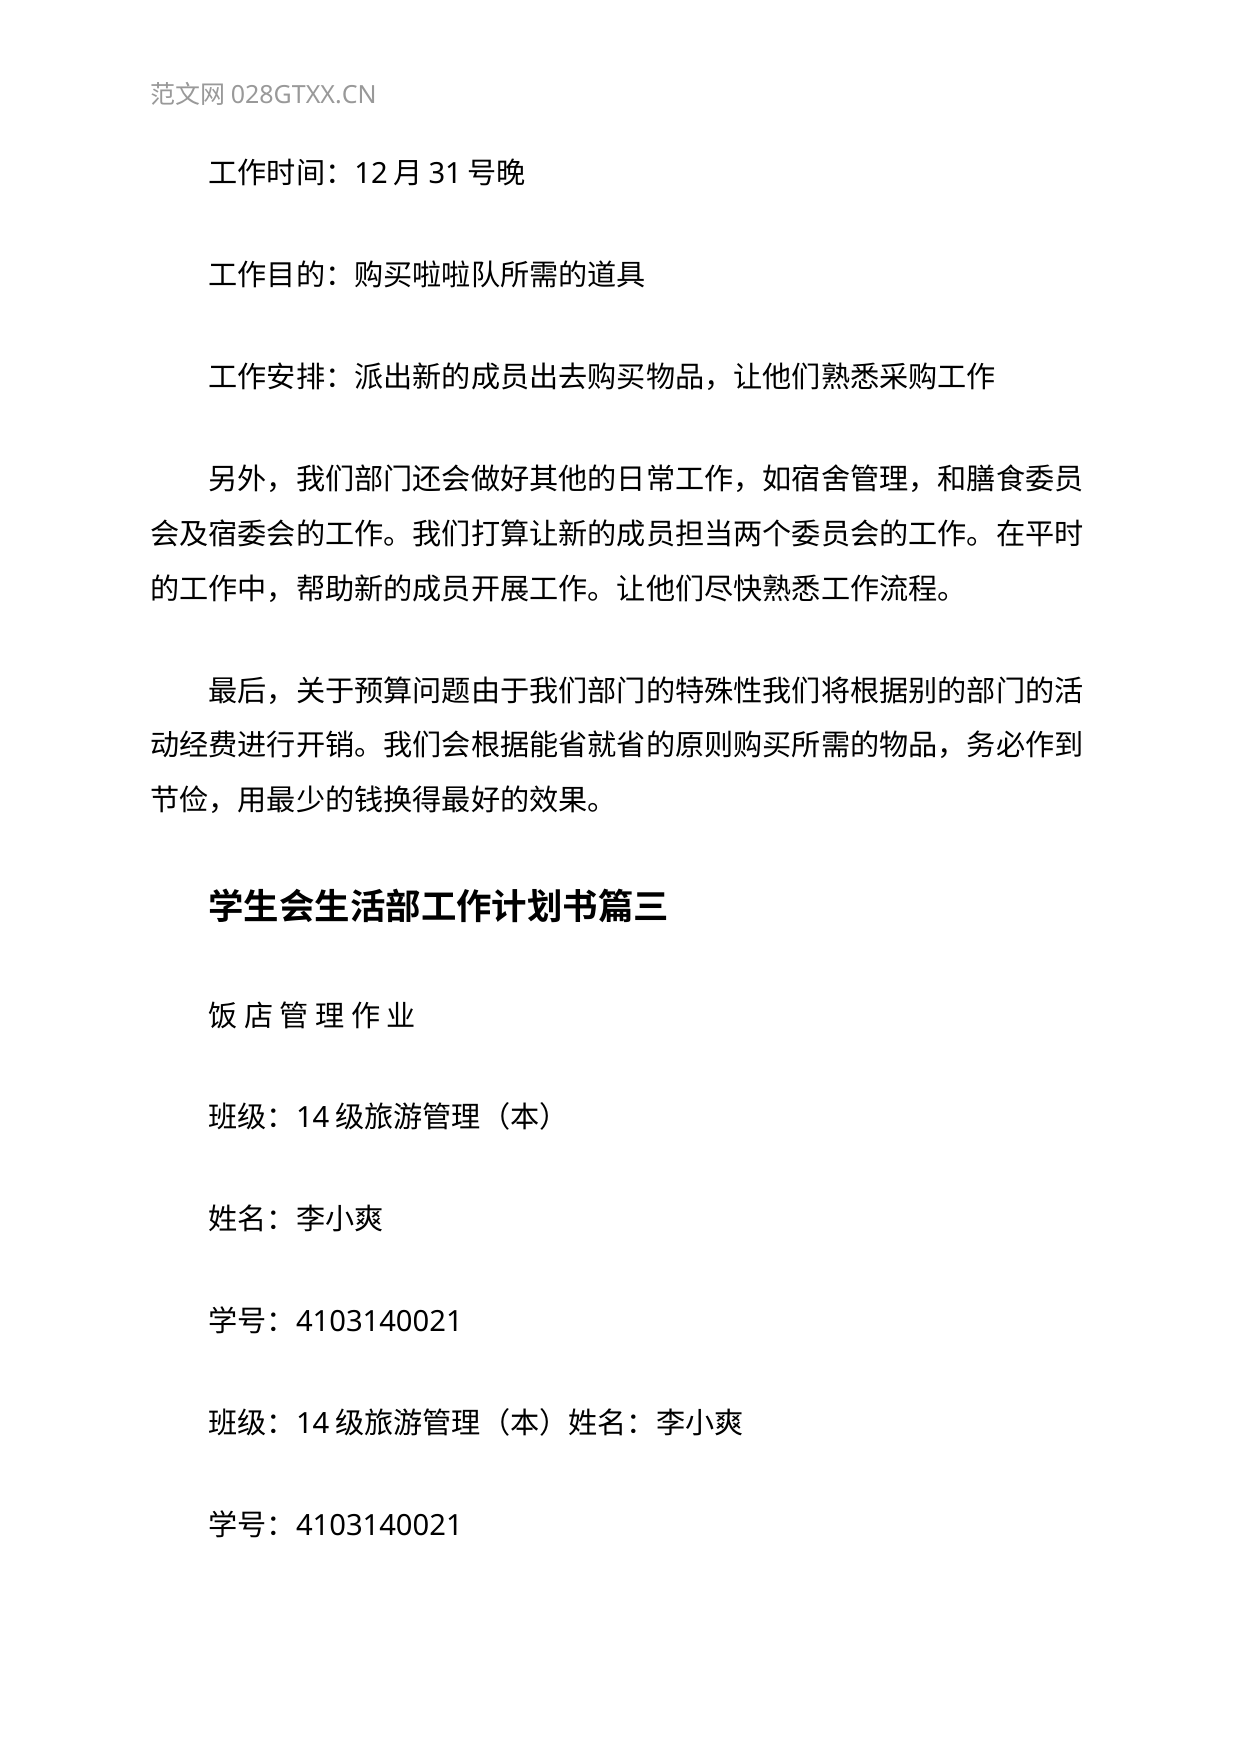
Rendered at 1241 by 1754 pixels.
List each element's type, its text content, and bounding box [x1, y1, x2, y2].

text 工作安排：派出新的成员出去购买物品，让他们熟悉采购工作 [150, 354, 1090, 396]
text 最后，关于预算问题由于我们部门的特殊性我们将根据别的部门的活动经费进行开销。我们会根据能省就省的原则购买所需的物品，务必作到节俭，用最少的钱换得最好的效果。 [150, 667, 1090, 819]
text 学号：4103140021 [150, 1502, 1090, 1544]
text 工作时间：12月31号晚 [150, 150, 1090, 192]
text 饭 店 管 理 作 业 [150, 992, 1090, 1034]
text 班级：14级旅游管理（本）姓名：李小爽 [150, 1399, 1090, 1442]
text 学号：4103140021 [150, 1298, 1090, 1340]
text 工作目的：购买啦啦队所需的道具 [150, 252, 1090, 294]
text 另外，我们部门还会做好其他的日常工作，如宿舍管理，和膳食委员会及宿委会的工作。我们打算让新的成员担当两个委员会的工作。在平时的工作中，帮助新的成员开展工作。让他们尽快熟悉工作流程。 [150, 456, 1090, 608]
text 班级：14级旅游管理（本） [150, 1094, 1090, 1136]
text 学生会生活部工作计划书篇三 [150, 879, 1090, 930]
text 姓名：李小爽 [150, 1196, 1090, 1238]
